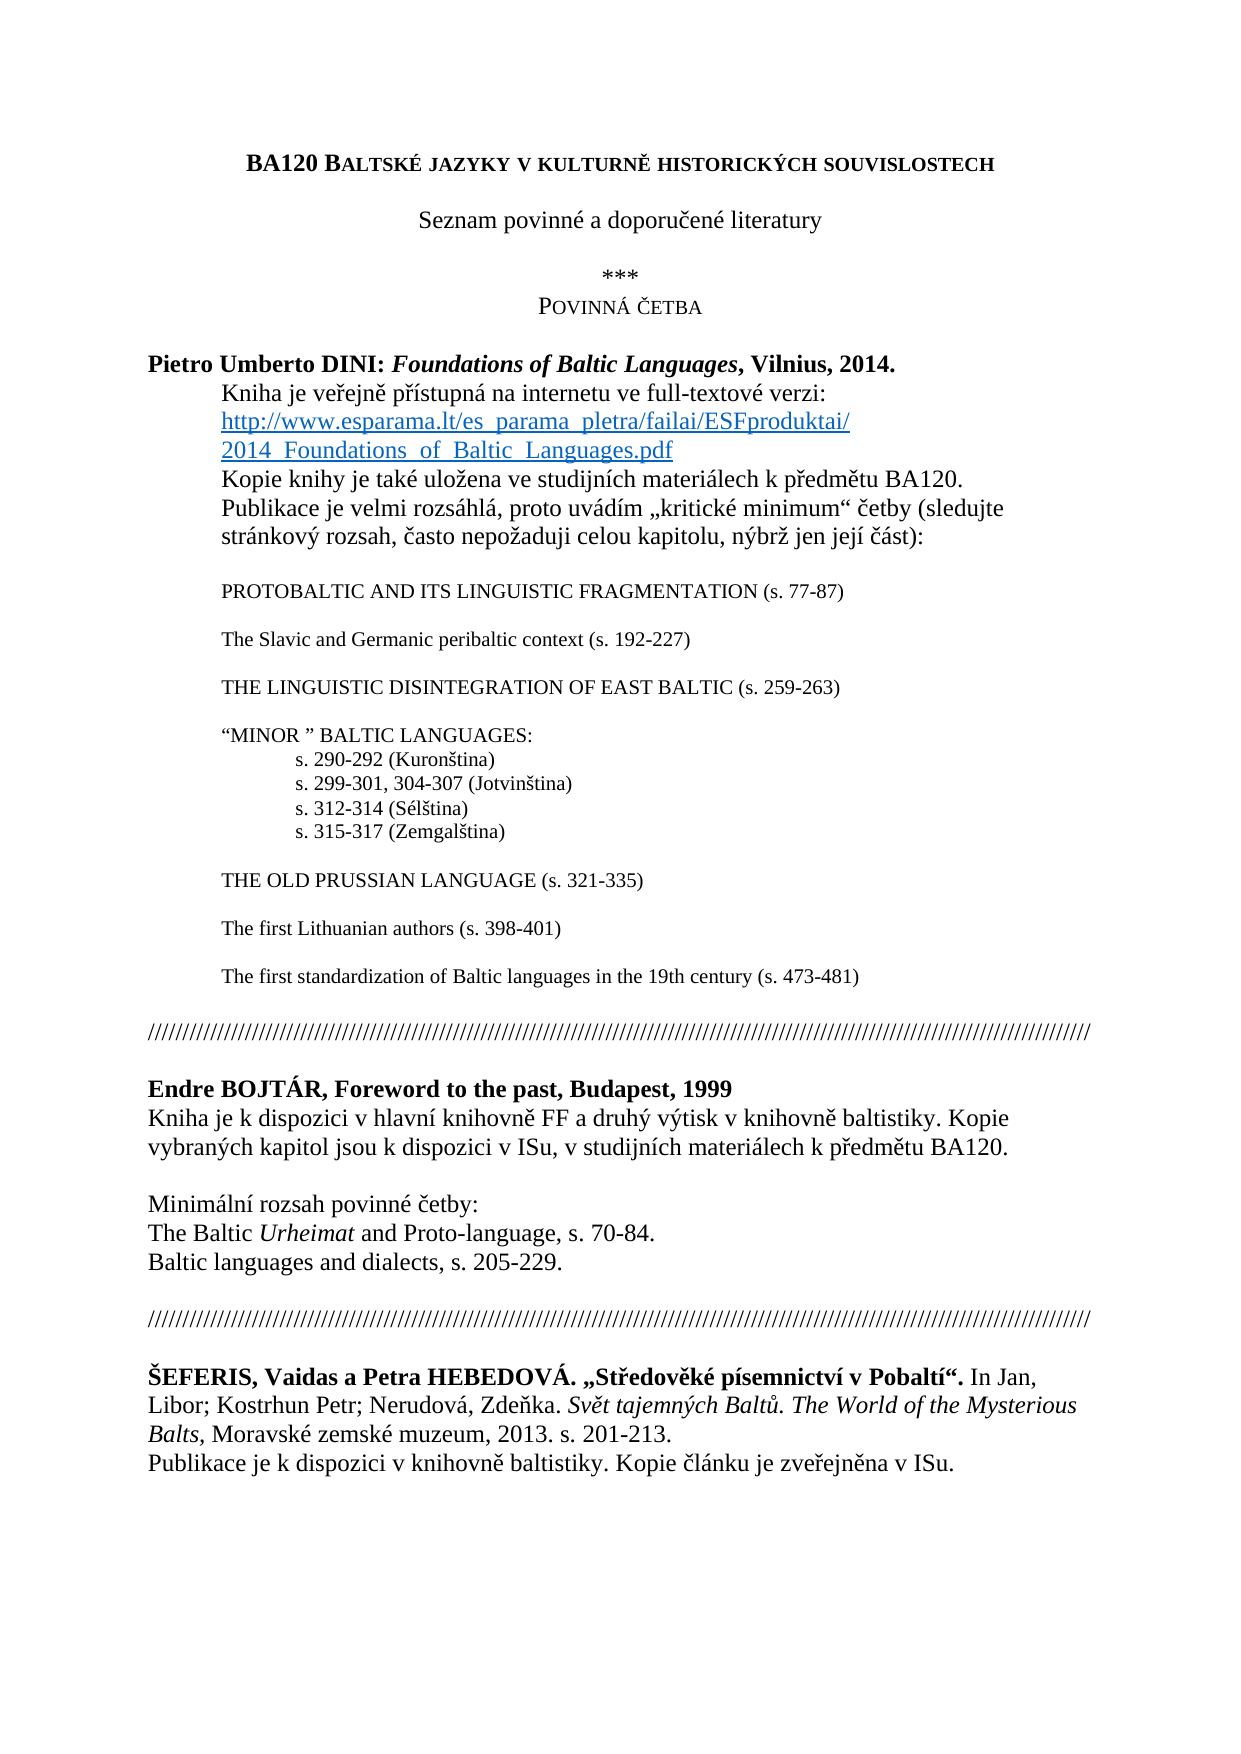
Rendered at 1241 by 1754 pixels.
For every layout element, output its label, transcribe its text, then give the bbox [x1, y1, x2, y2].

text Publikace je k dispozici v knihovně baltistiky. Kopie článku je zveřejněna v ISu. [148, 1448, 1093, 1477]
text //////////////////////////////////////////////////////////////////////////////////////////////////////////////////////////////////////// [148, 1017, 1093, 1045]
text Baltic languages and dialects, s. 205-229. [148, 1247, 1093, 1275]
text s. 315-317 (Zemgalština) [221, 819, 1093, 843]
text The first standardization of Baltic languages in the 19th century (s. 473-481) [221, 964, 1093, 988]
text http://www.esparama.lt/es_parama_pletra/failai/ESFproduktai/2014_Foundations_of_Baltic_Languages.pdf [221, 406, 1093, 464]
text s. 290-292 (Kuronština) [221, 747, 1093, 771]
text The first Lithuanian authors (s. 398-401) [221, 916, 1093, 940]
text The Baltic Urheimat and Proto-language, s. 70-84. [148, 1218, 1093, 1247]
text Minimální rozsah povinné četby: [148, 1189, 1093, 1218]
text The Slavic and Germanic peribaltic context (s. 192-227) [221, 627, 1093, 651]
text THE OLD PRUSSIAN LANGUAGE (s. 321-335) [221, 868, 1093, 892]
text Endre BOJTÁR, Foreword to the past, Budapest, 1999 [148, 1074, 1093, 1103]
text Kniha je veřejně přístupná na internetu ve full-textové verzi: [221, 378, 1093, 406]
text //////////////////////////////////////////////////////////////////////////////////////////////////////////////////////////////////////// [148, 1304, 1093, 1333]
text Seznam povinné a doporučené literatury [148, 205, 1093, 234]
text Povinná četba [148, 291, 1093, 320]
text “MINOR ” BALTIC LANGUAGES: [221, 723, 1093, 747]
text Publikace je velmi rozsáhlá, proto uvádím „kritické minimum“ četby (sledujte stránkový rozsah, často nepožaduji celou kapitolu, nýbrž jen její část): [221, 493, 1093, 550]
text Pietro Umberto DINI: Foundations of Baltic Languages, Vilnius, 2014. [148, 349, 1093, 378]
text ŠEFERIS, Vaidas a Petra HEBEDOVÁ. „Středověké písemnictví v Pobaltí“. In Jan, Libor; Kostrhun Petr; Nerudová, Zdeňka. Svět tajemných Baltů. The World of the Mysterious Balts, Moravské zemské muzeum, 2013. s. 201-213. [148, 1362, 1093, 1448]
text BA120 Baltské jazyky v kulturně historických souvislostech [148, 148, 1093, 176]
text Kniha je k dispozici v hlavní knihovně FF a druhý výtisk v knihovně baltistiky. Kopie vybraných kapitol jsou k dispozici v ISu, v studijních materiálech k předmětu BA120. [148, 1103, 1093, 1160]
text *** [148, 263, 1093, 291]
text s. 299-301, 304-307 (Jotvinština) [221, 771, 1093, 795]
text PROTOBALTIC AND ITS LINGUISTIC FRAGMENTATION (s. 77-87) [221, 579, 1093, 603]
text Kopie knihy je také uložena ve studijních materiálech k předmětu BA120. [221, 464, 1093, 493]
text s. 312-314 (Sélština) [221, 795, 1093, 819]
text THE LINGUISTIC DISINTEGRATION OF EAST BALTIC (s. 259-263) [221, 675, 1093, 699]
